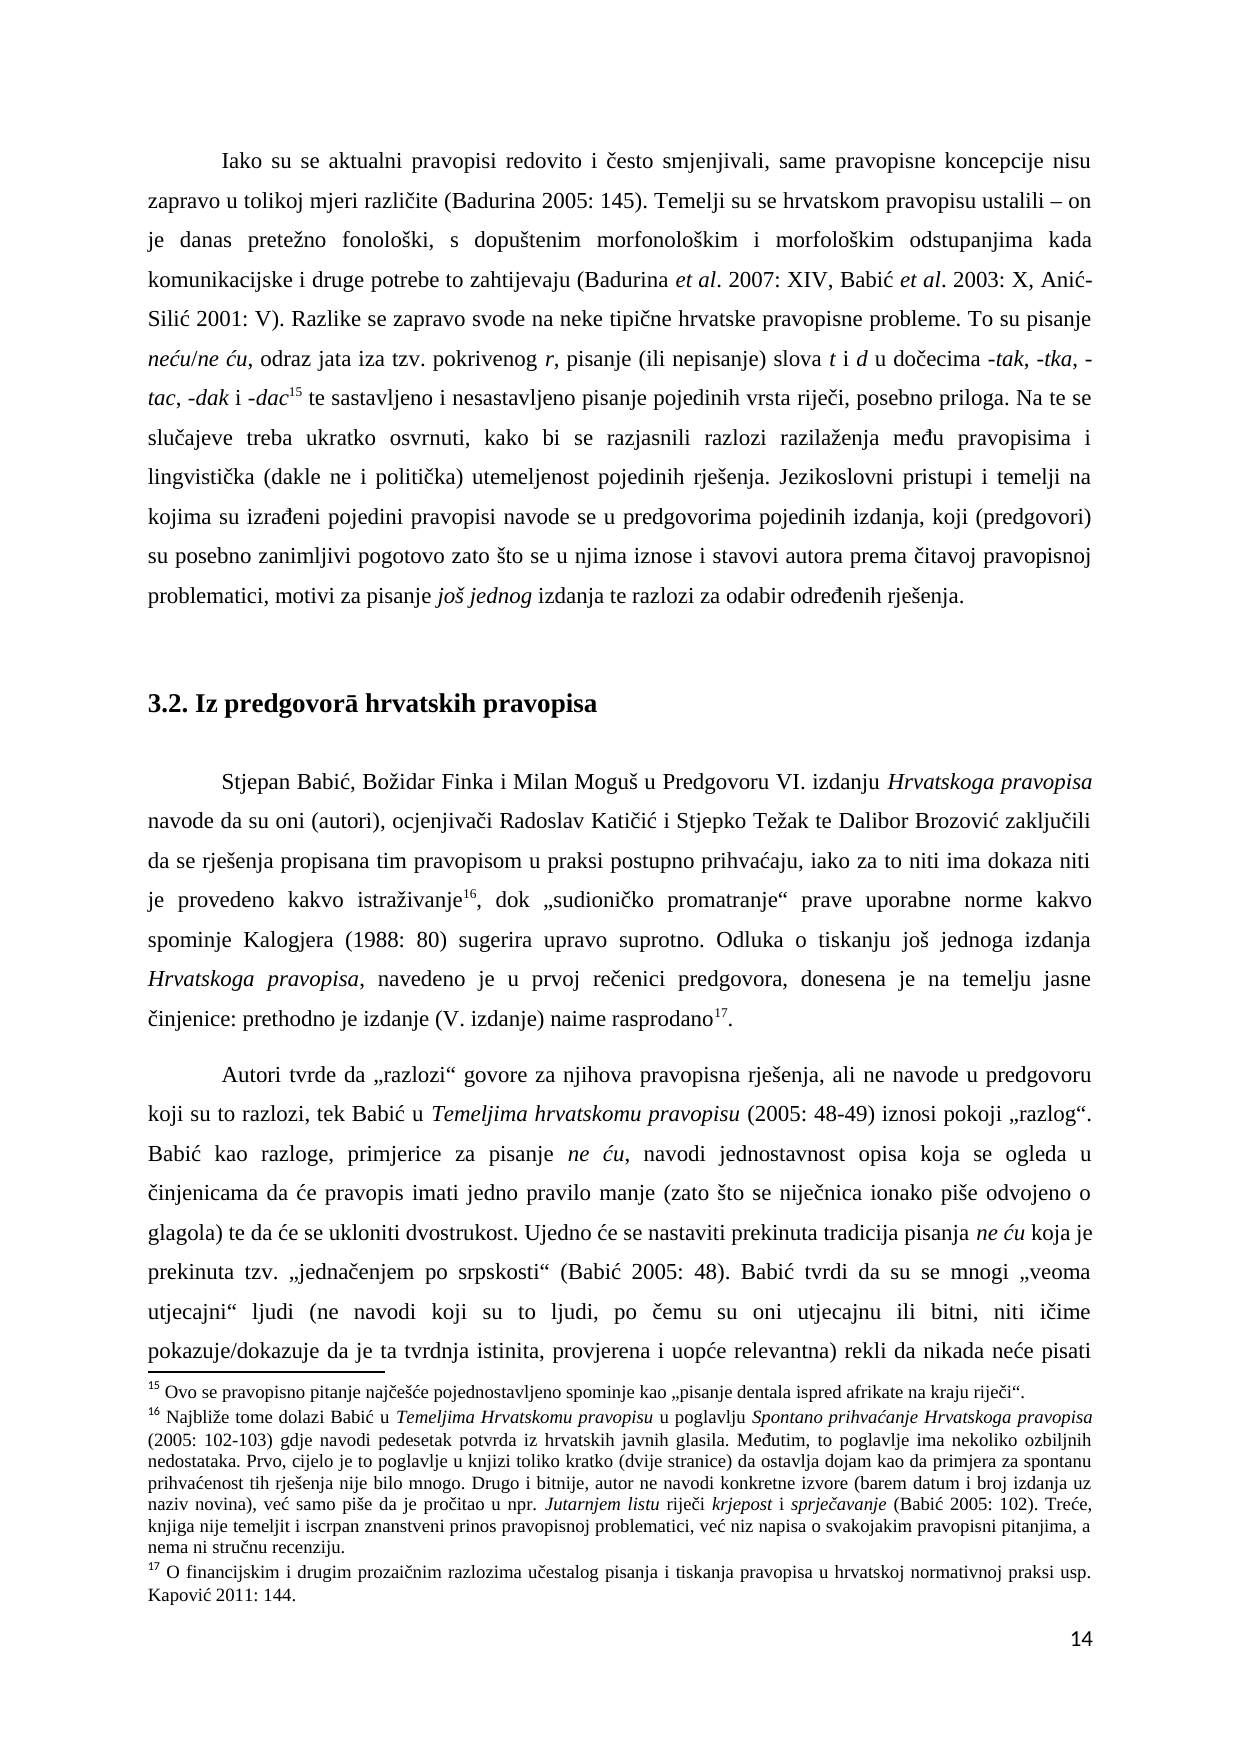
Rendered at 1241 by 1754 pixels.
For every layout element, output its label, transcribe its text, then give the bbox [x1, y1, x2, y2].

subtitle 3.2. Iz predgovorā hrvatskih pravopisa [148, 688, 1093, 719]
text Iako su se aktualni pravopisi redovito i često smjenjivali, same pravopisne koncepcije nisu zapravo u tolikoj mjeri različite (Badurina 2005: 145). Temelji su se hrvatskom pravopisu ustalili – on je danas pretežno fonološki, s dopuštenim morfonološkim i morfološkim odstupanjima kada komunikacijske i druge potrebe to zahtijevaju (Badurina et al. 2007: XIV, Babić et al. 2003: X, Anić-Silić 2001: V). Razlike se zapravo svode na neke tipične hrvatske pravopisne probleme. To su pisanje neću/ne ću, odraz jata iza tzv. pokrivenog r, pisanje (ili nepisanje) slova t i d u dočecima -tak, -tka, -tac, -dak i -dac te sastavljeno i nesastavljeno pisanje pojedinih vrsta riječi, posebno priloga. Na te se slučajeve treba ukratko osvrnuti, kako bi se razjasnili razlozi razilaženja među pravopisima i lingvistička (dakle ne i politička) utemeljenost pojedinih rješenja. Jezikoslovni pristupi i temelji na kojima su izrađeni pojedini pravopisi navode se u predgovorima pojedinih izdanja, koji (predgovori) su posebno zanimljivi pogotovo zato što se u njima iznose i stavovi autora prema čitavoj pravopisnoj problematici, motivi za pisanje još jednog izdanja te razlozi za odabir određenih rješenja. [148, 148, 1093, 608]
text Stjepan Babić, Božidar Finka i Milan Moguš u Predgovoru VI. izdanju Hrvatskoga pravopisa navode da su oni (autori), ocjenjivači Radoslav Katičić i Stjepko Težak te Dalibor Brozović zaključili da se rješenja propisana tim pravopisom u praksi postupno prihvaćaju, iako za to niti ima dokaza niti je provedeno kakvo istraživanje, dok „sudioničko promatranje“ prave uporabne norme kakvo spominje Kalogjera (1988: 80) sugerira upravo suprotno. Odluka o tiskanju još jednoga izdanja Hrvatskoga pravopisa, navedeno je u prvoj rečenici predgovora, donesena je na temelju jasne činjenice: prethodno je izdanje (V. izdanje) naime rasprodano. [148, 768, 1093, 1031]
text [148, 1061, 1093, 1364]
